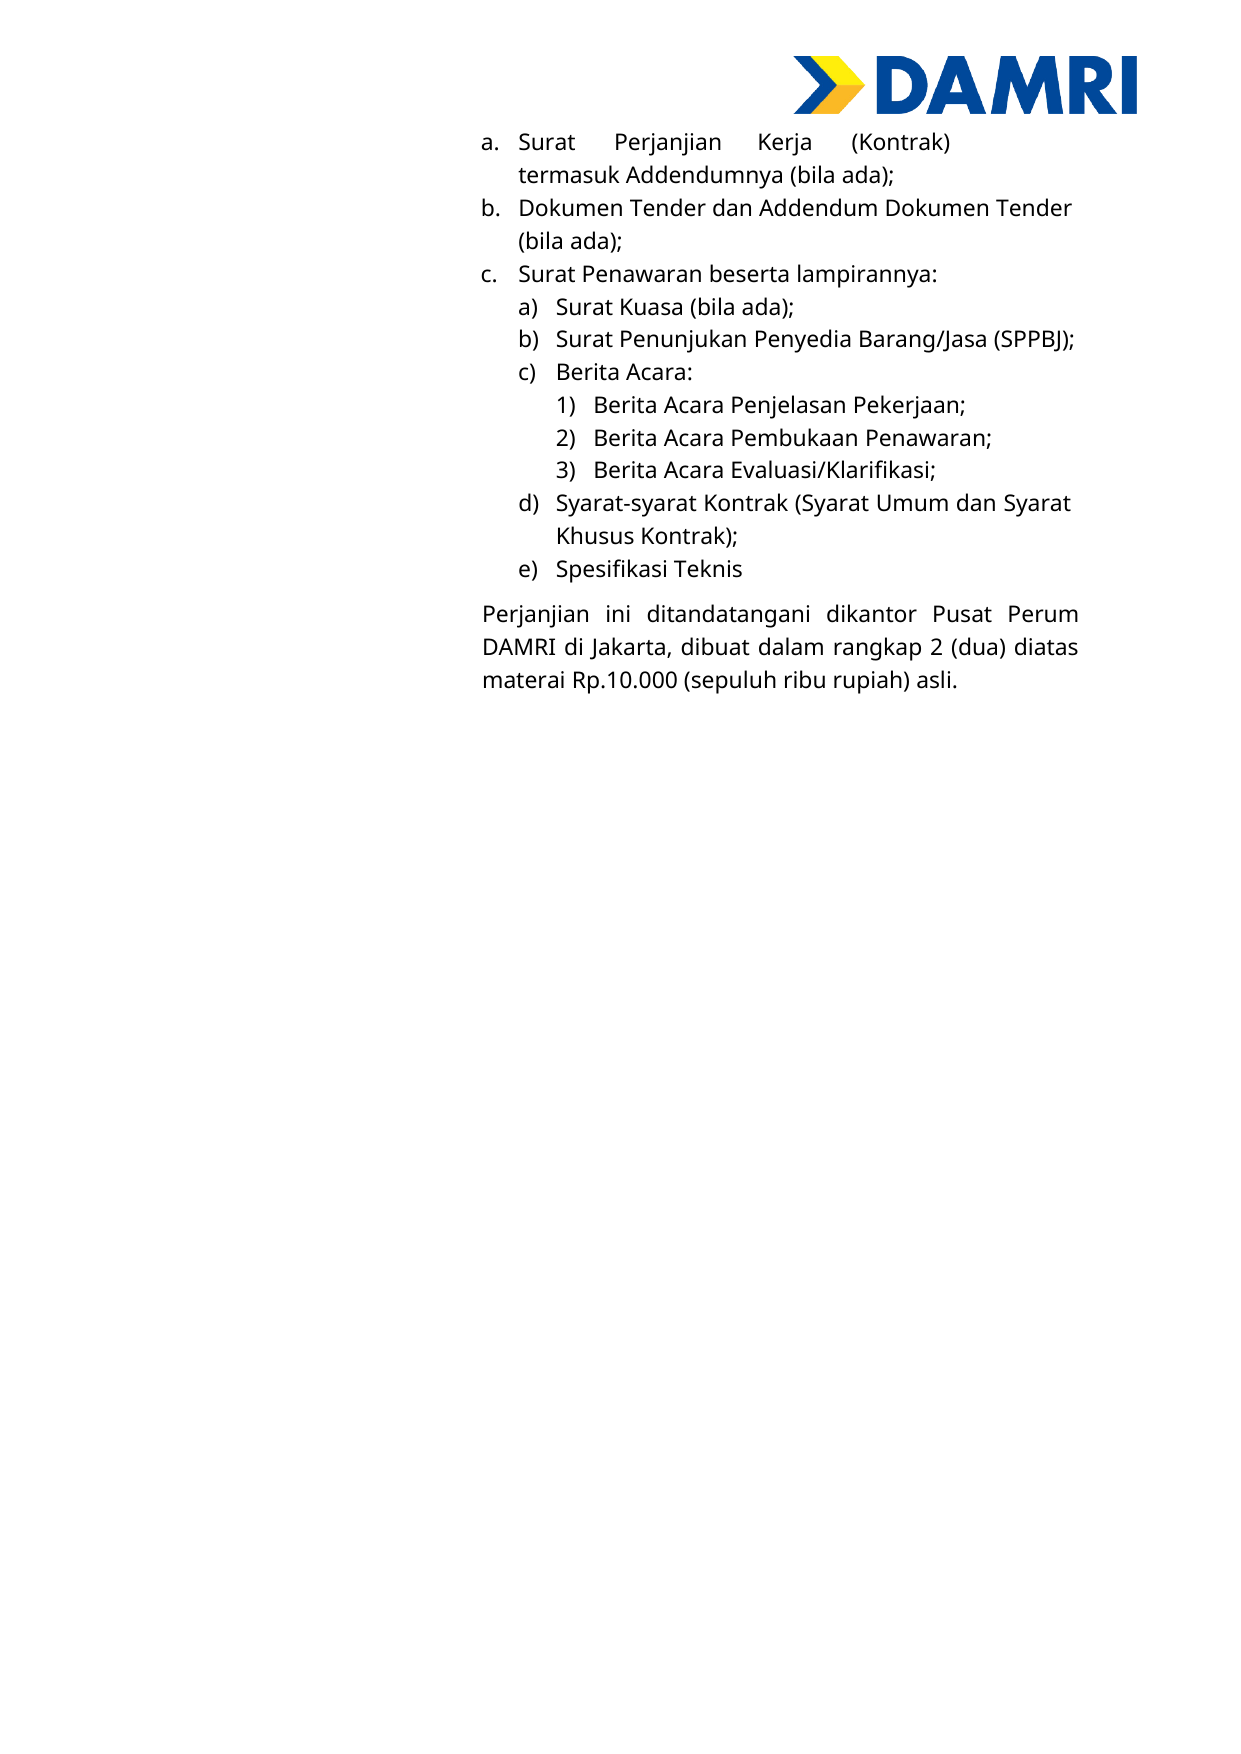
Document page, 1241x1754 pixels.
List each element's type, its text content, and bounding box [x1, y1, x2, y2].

text Perjanjian ini ditandatangani dikantor Pusat Perum DAMRI di Jakarta, dibuat dalam rangkap 2 (dua) diatas materai Rp.10.000 (sepuluh ribu rupiah) asli. [482, 598, 1079, 695]
list Dokumen Tender dan Addendum Dokumen Tender (bila ada); [481, 192, 1083, 256]
list Berita Acara Penjelasan Pekerjaan; [556, 389, 1171, 420]
list Berita Acara: [518, 356, 1171, 387]
list Berita Acara Evaluasi/Klarifikasi; [556, 454, 1171, 486]
list Spesifikasi Teknis [518, 553, 1171, 584]
list Surat Penunjukan Penyedia Barang/Jasa (SPPBJ); [518, 323, 1171, 354]
list Berita Acara Pembukaan Penawaran; [556, 422, 1171, 453]
list Surat Perjanjian Kerja (Kontrak) termasuk Addendumnya (bila ada); [481, 126, 1083, 190]
list Syarat-syarat Kontrak (Syarat Umum dan Syarat Khusus Kontrak); [518, 487, 1083, 551]
picture [793, 56, 1137, 114]
list Surat Kuasa (bila ada); [518, 290, 1171, 322]
list Surat Penawaran beserta lampirannya: [480, 258, 1171, 289]
